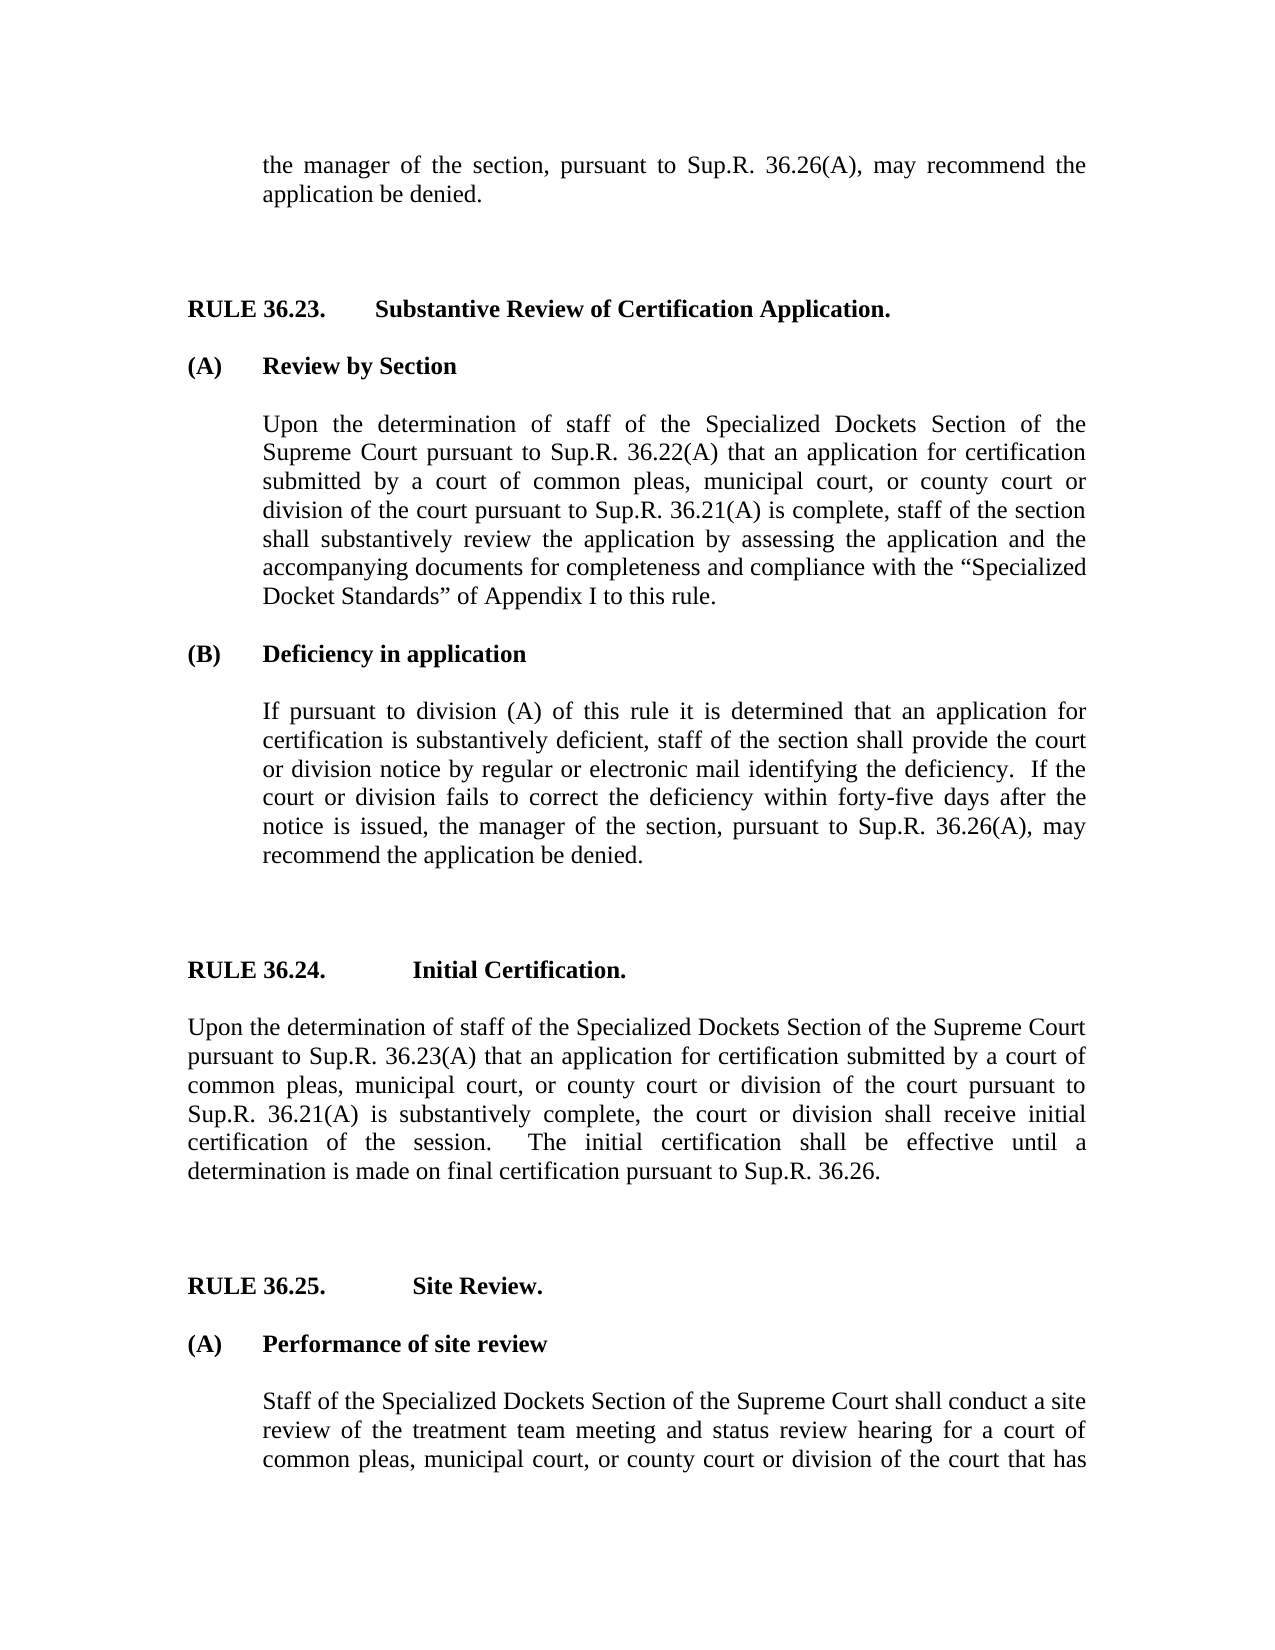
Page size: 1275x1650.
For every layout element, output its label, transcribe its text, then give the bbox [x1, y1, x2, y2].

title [262, 150, 1087, 207]
title Upon the determination of staff of the Specialized Dockets Section of the Supreme Court pursuant to Sup.R. 36.23(A) that an application for certification submitted by a court of common pleas, municipal court, or county court or division of the court pursuant to Sup.R. 36.21(A) is substantively complete, the court or division shall receive initial certification of the session. The initial certification shall be effective until a determination is made on final certification pursuant to Sup.R. 36.26. [187, 1012, 1087, 1185]
title (A) Performance of site review [187, 1329, 1087, 1357]
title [262, 1386, 1087, 1472]
title (A) Review by Section [187, 351, 1087, 380]
title RULE 36.25. Site Review. [187, 1271, 1087, 1300]
title RULE 36.23. Substantive Review of Certification Application. [187, 294, 1087, 322]
title If pursuant to division (A) of this rule it is determined that an application for certification is substantively deficient, staff of the section shall provide the court or division notice by regular or electronic mail identifying the deficiency. If the court or division fails to correct the deficiency within forty-five days after the notice is issued, the manager of the section, pursuant to Sup.R. 36.26(A), may recommend the application be denied. [262, 696, 1087, 869]
title RULE 36.24. Initial Certification. [187, 955, 1087, 984]
title Upon the determination of staff of the Specialized Dockets Section of the Supreme Court pursuant to Sup.R. 36.22(A) that an application for certification submitted by a court of common pleas, municipal court, or county court or division of the court pursuant to Sup.R. 36.21(A) is complete, staff of the section shall substantively review the application by assessing the application and the accompanying documents for completeness and compliance with the “Specialized Docket Standards” of Appendix I to this rule. [262, 409, 1087, 610]
title (B) Deficiency in application [187, 639, 1087, 667]
